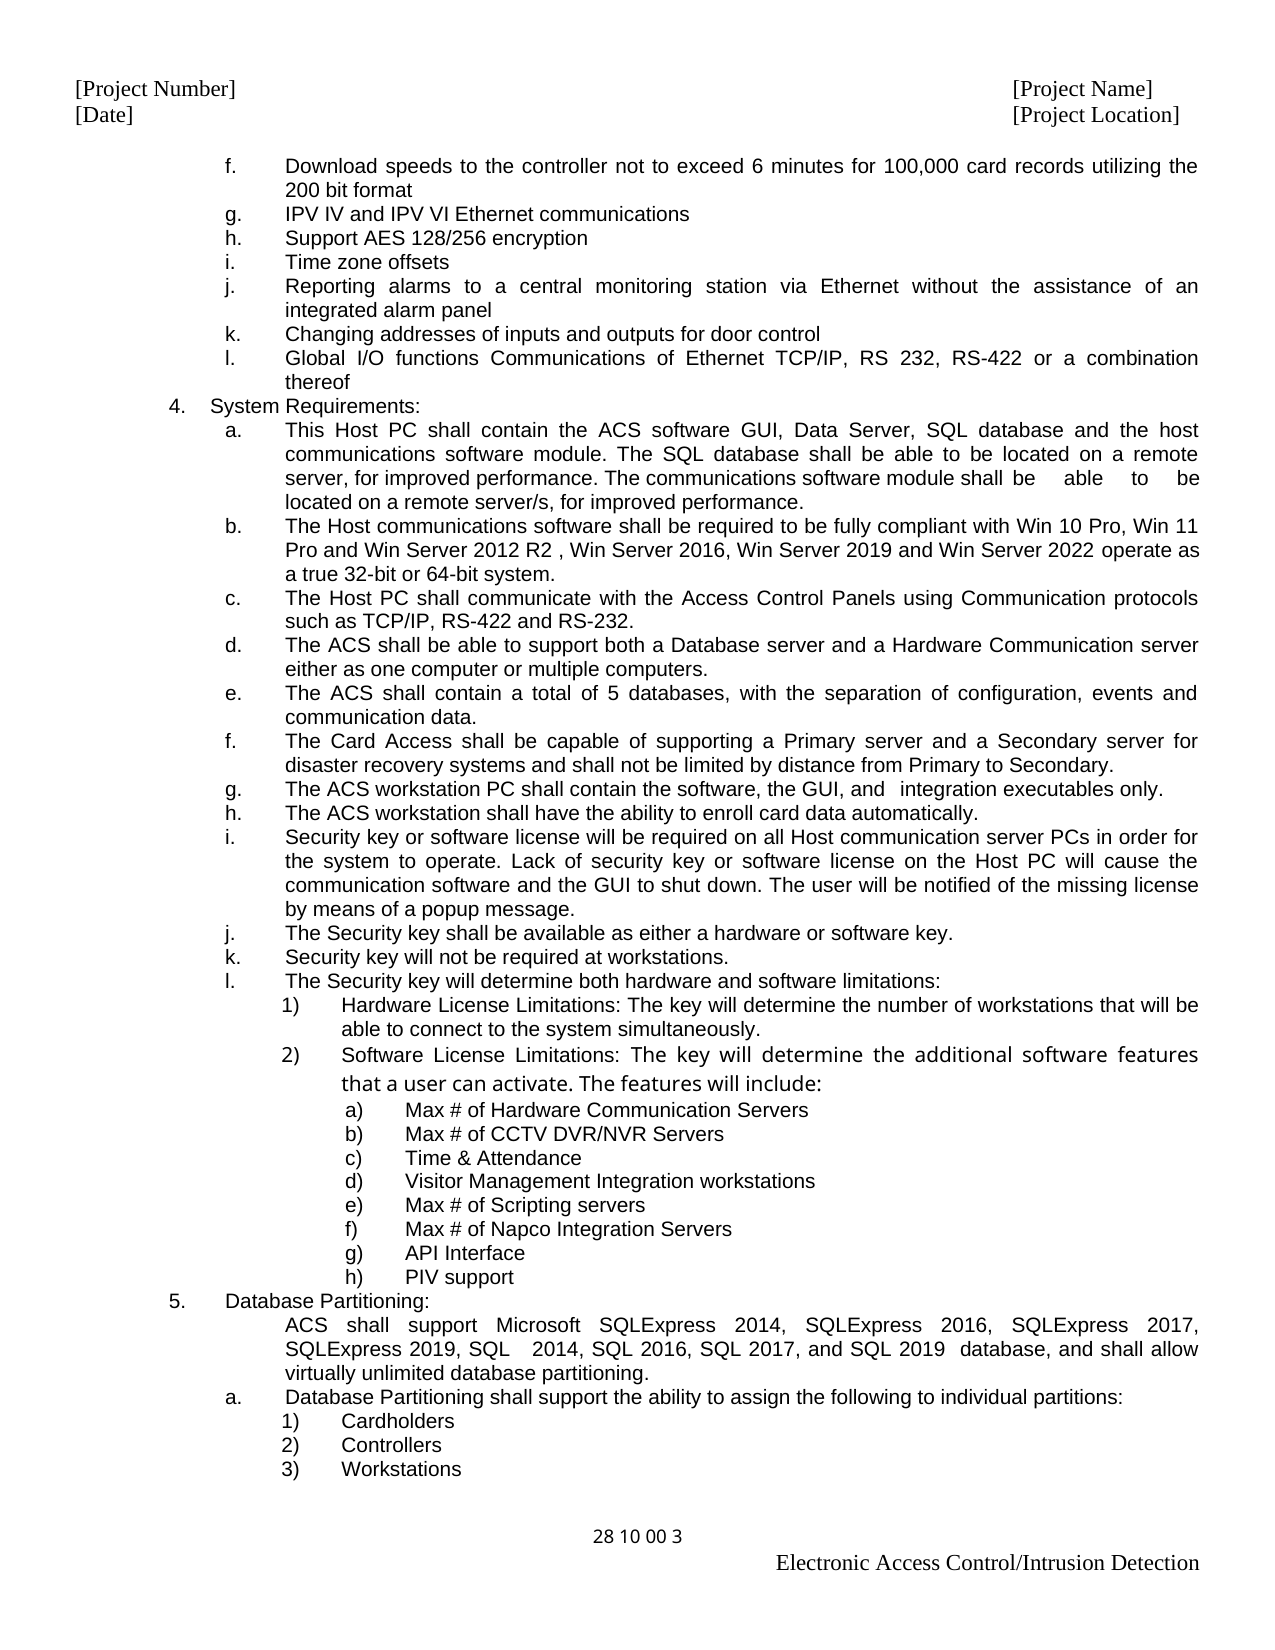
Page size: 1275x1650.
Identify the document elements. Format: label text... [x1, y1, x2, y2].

text Support AES 128/256 encryption [225, 226, 1200, 250]
text IPV IV and IPV VI Ethernet communications [225, 202, 1200, 226]
text The ACS shall be able to support both a Database server and a Hardware Communication server either as one computer or multiple computers. [225, 633, 1200, 681]
list ACS shall support Microsoft SQLExpress 2014, SQLExpress 2016, SQLExpress 2017, SQLExpress 2019, SQL 2014, SQL 2016, SQL 2017, and SQL 2019 database, and shall allow virtually unlimited database partitioning. [285, 1313, 1200, 1385]
text Database Partitioning: [169, 1289, 1200, 1313]
text The Host PC shall communicate with the Access Control Panels using Communication protocols such as TCP/IP, RS-422 and RS-232. [225, 585, 1200, 633]
text Max # of Hardware Communication Servers [345, 1097, 1200, 1121]
text Security key or software license will be required on all Host communication server PCs in order for the system to operate. Lack of security key or software license on the Host PC will cause the communication software and the GUI to shut down. The user will be notified of the missing license by means of a popup message. [225, 825, 1200, 921]
text Database Partitioning shall support the ability to assign the following to individual partitions: [225, 1385, 1200, 1409]
text Visitor Management Integration workstations [345, 1169, 1200, 1193]
text Workstations [281, 1457, 1200, 1481]
text PIV support [345, 1265, 1200, 1289]
text The ACS workstation shall have the ability to enroll card data automatically. [225, 801, 1200, 825]
text System Requirements: [169, 394, 1200, 418]
text Software License Limitations: The key will determine the additional software features that a user can activate. The features will include: [281, 1041, 1200, 1097]
text The ACS workstation PC shall contain the software, the GUI, and integration executables only. [225, 777, 1200, 801]
text This Host PC shall contain the ACS software GUI, Data Server, SQL database and the host communications software module. The SQL database shall be able to be located on a remote server, for improved performance. The communications software module shall be able to be located on a remote server/s, for improved performance. [225, 418, 1200, 513]
text Cardholders [281, 1409, 1200, 1433]
text The Security key shall be available as either a hardware or software key. [225, 921, 1200, 945]
text Time & Attendance [345, 1145, 1200, 1169]
text Hardware License Limitations: The key will determine the number of workstations that will be able to connect to the system simultaneously. [281, 993, 1200, 1041]
text Max # of Scripting servers [345, 1193, 1200, 1217]
text Time zone offsets [225, 250, 1200, 274]
text Max # of Napco Integration Servers [345, 1217, 1200, 1241]
text The ACS shall contain a total of 5 databases, with the separation of configuration, events and communication data. [225, 681, 1200, 729]
text The Host communications software shall be required to be fully compliant with Win 10 Pro, Win 11 Pro and Win Server 2012 R2 , Win Server 2016, Win Server 2019 and Win Server 2022 operate as a true 32-bit or 64-bit system. [225, 513, 1200, 585]
text The Card Access shall be capable of supporting a Primary server and a Secondary server for disaster recovery systems and shall not be limited by distance from Primary to Secondary. [225, 729, 1200, 777]
text Max # of CCTV DVR/NVR Servers [345, 1121, 1200, 1145]
text Security key will not be required at workstations. [225, 945, 1200, 969]
text The Security key will determine both hardware and software limitations: [225, 969, 1200, 993]
text Global I/O functions Communications of Ethernet TCP/IP, RS 232, RS-422 or a combination thereof [225, 346, 1200, 394]
text Changing addresses of inputs and outputs for door control [225, 322, 1200, 346]
text Controllers [281, 1433, 1200, 1457]
text Download speeds to the controller not to exceed 6 minutes for 100,000 card records utilizing the 200 bit format [225, 154, 1200, 202]
text Reporting alarms to a central monitoring station via Ethernet without the assistance of an integrated alarm panel [225, 274, 1200, 322]
text API Interface [345, 1241, 1200, 1265]
